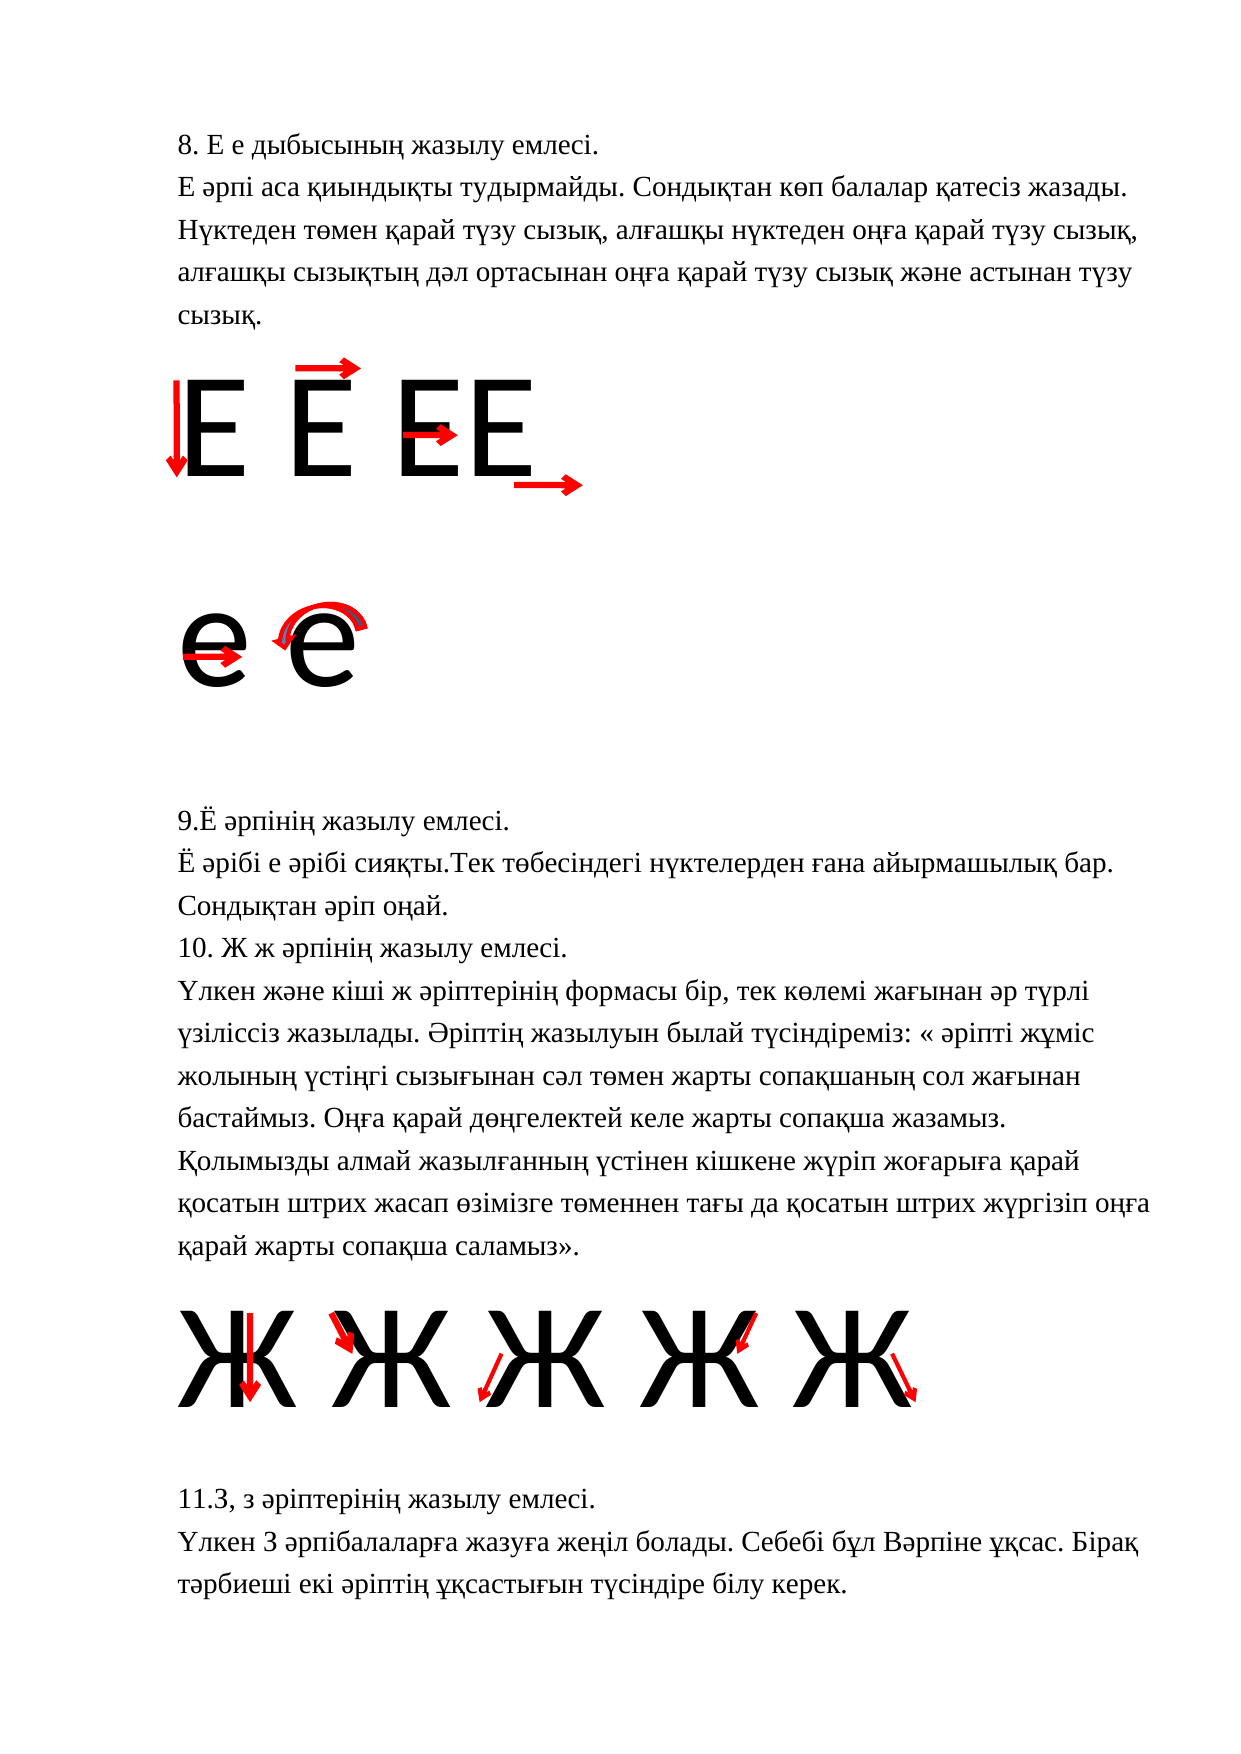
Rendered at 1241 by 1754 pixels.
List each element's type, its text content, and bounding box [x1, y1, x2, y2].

text Ё әрібі е әрібі сияқты.Тек төбесіндегі нүктелерден ғана айырмашылық бар. Сондықтан әріп оңай. [177, 837, 1152, 922]
text Е әрпі аса қиындықты тудырмайды. Сондықтан көп балалар қатесіз жазады. Нүктеден төмен қарай түзу сызық, алғашқы нүктеден оңға қарай түзу сызық, алғашқы сызықтың дәл ортасынан оңға қарай түзу сызық және астынан түзу сызық. [177, 161, 1152, 331]
text 8. Е е дыбысының жазылу емлесі. [177, 118, 1152, 161]
text 11.З, з әріптерінің жазылу емлесі. [177, 1472, 1152, 1515]
text Үлкен З әрпібалаларға жазуға жеңіл болады. Себебі бұл Вәрпіне ұқсас. Бірақ тәрбиеші екі әріптің ұқсастығын түсіндіре білу керек. [177, 1515, 1152, 1600]
text Е Е ЕЕ [177, 331, 1152, 514]
text 9.Ё әрпінің жазылу емлесі. [177, 794, 1152, 837]
text Үлкен және кіші ж әріптерінің формасы бір, тек көлемі жағынан әр түрлі үзіліссіз жазылады. Әріптің жазылуын былай түсіндіреміз: « әріпті жұміс жолының үстіңгі сызығынан сәл төмен жарты сопақшаның сол жағынан бастаймыз. Оңға қарай дөңгелектей келе жарты сопақша жазамыз. Қолымызды алмай жазылғанның үстінен кішкене жүріп жоғарыға қарай қосатын штрих жасап өзімізге төменнен тағы да қосатын штрих жүргізіп оңға қарай жарты сопақша саламыз». [177, 964, 1152, 1262]
text 10. Ж ж әрпінің жазылу емлесі. [177, 922, 1152, 964]
text Ж Ж Ж Ж Ж [177, 1262, 1152, 1445]
text е е [177, 541, 1152, 724]
